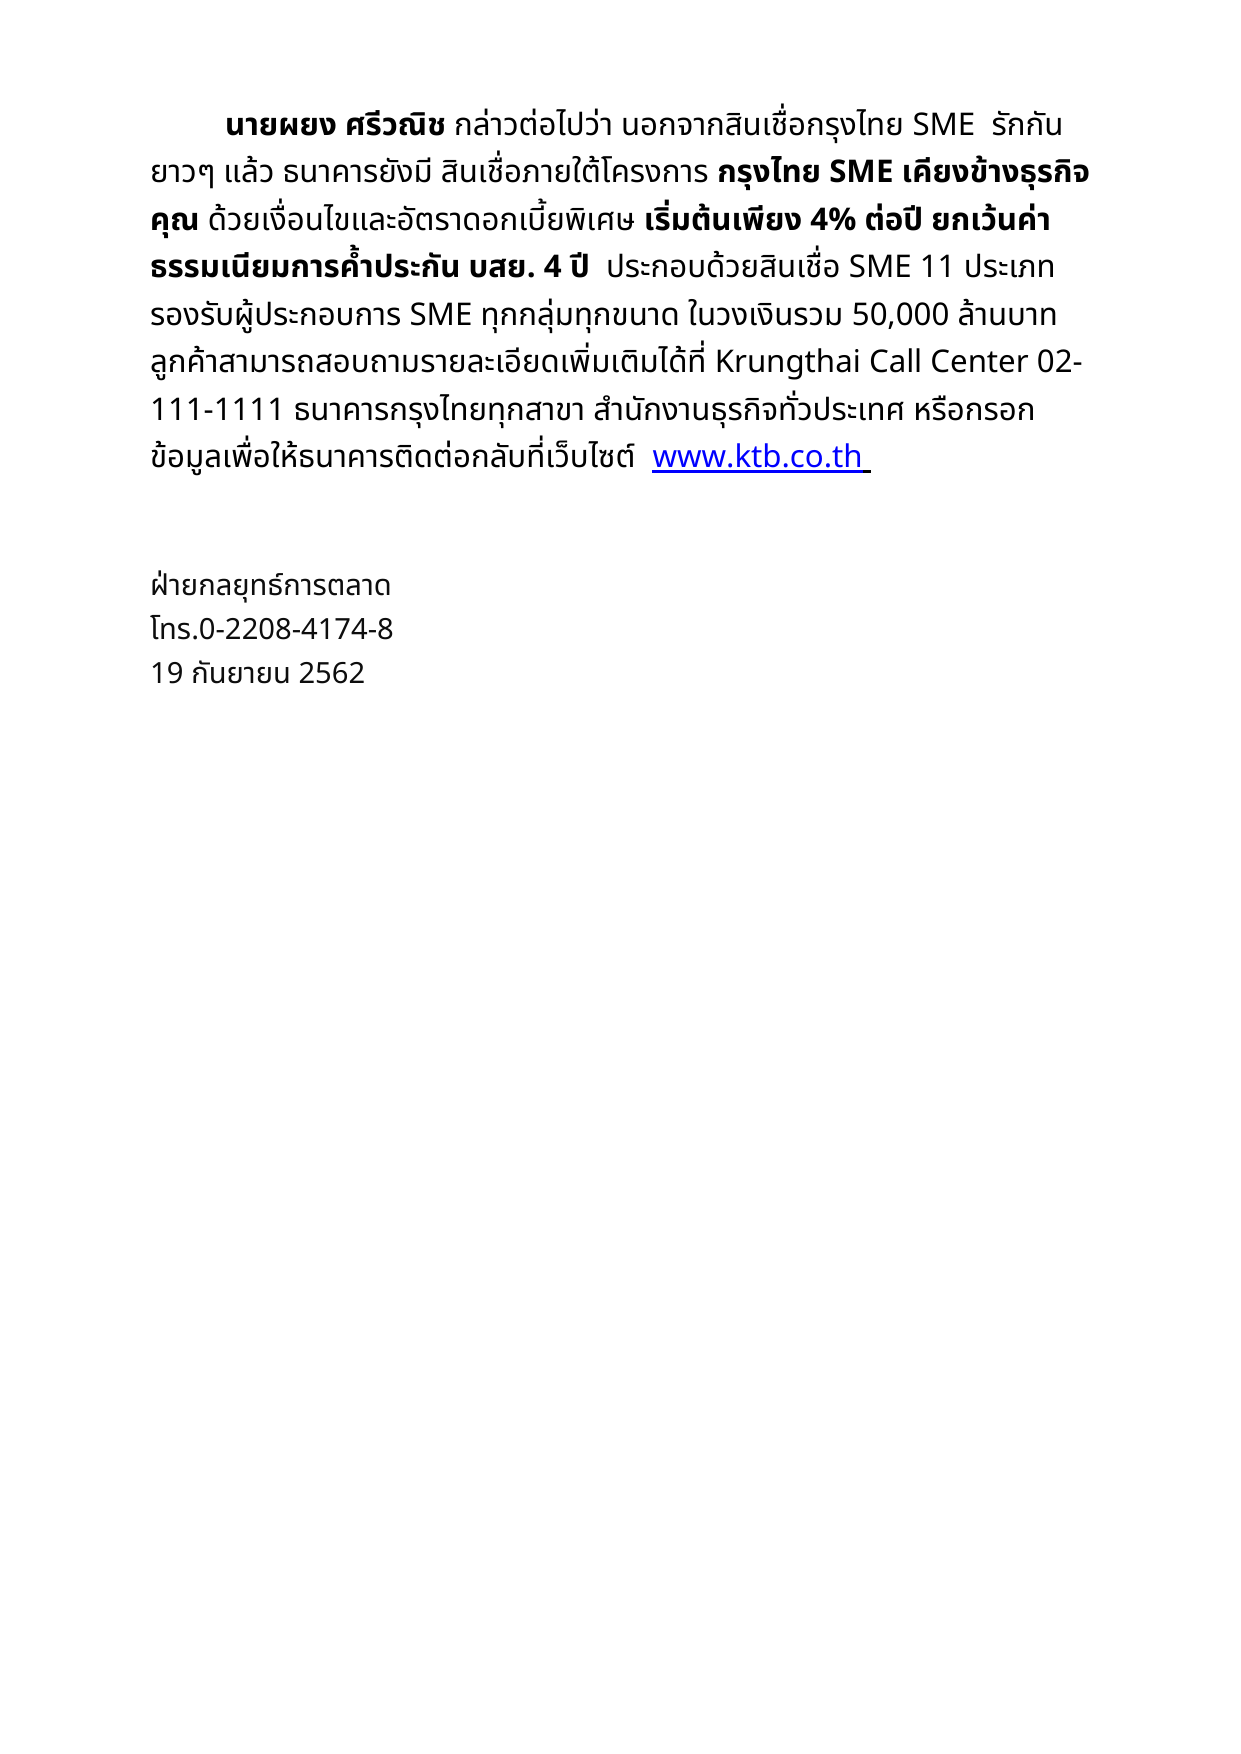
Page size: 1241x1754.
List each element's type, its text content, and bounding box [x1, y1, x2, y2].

text 19 กันยายน 2562 [150, 652, 1090, 697]
text ฝ่ายกลยุทธ์การตลาด [150, 564, 1090, 608]
text นายผยง ศรีวณิช กล่าวต่อไปว่า นอกจากสินเชื่อกรุงไทย SME รักกันยาวๆ แล้ว ธนาคารยังมี สินเชื่อภายใต้โครงการ กรุงไทย SME เคียงข้างธุรกิจคุณ ด้วยเงื่อนไขและอัตราดอกเบี้ยพิเศษ เริ่มต้นเพียง 4% ต่อปี ยกเว้นค่าธรรมเนียมการค้ำประกัน บสย. 4 ปี ประกอบด้วยสินเชื่อ SME 11 ประเภท รองรับผู้ประกอบการ SME ทุกกลุ่มทุกขนาด ในวงเงินรวม 50,000 ล้านบาท ลูกค้าสามารถสอบถามรายละเอียดเพิ่มเติมได้ที่ Krungthai Call Center 02-111-1111 ธนาคารกรุงไทยทุกสาขา สำนักงานธุรกิจทั่วประเทศ หรือกรอกข้อมูลเพื่อให้ธนาคารติดต่อกลับที่เว็บไซต์ www.ktb.co.th [150, 102, 1090, 482]
text โทร.0-2208-4174-8 [150, 608, 1090, 652]
